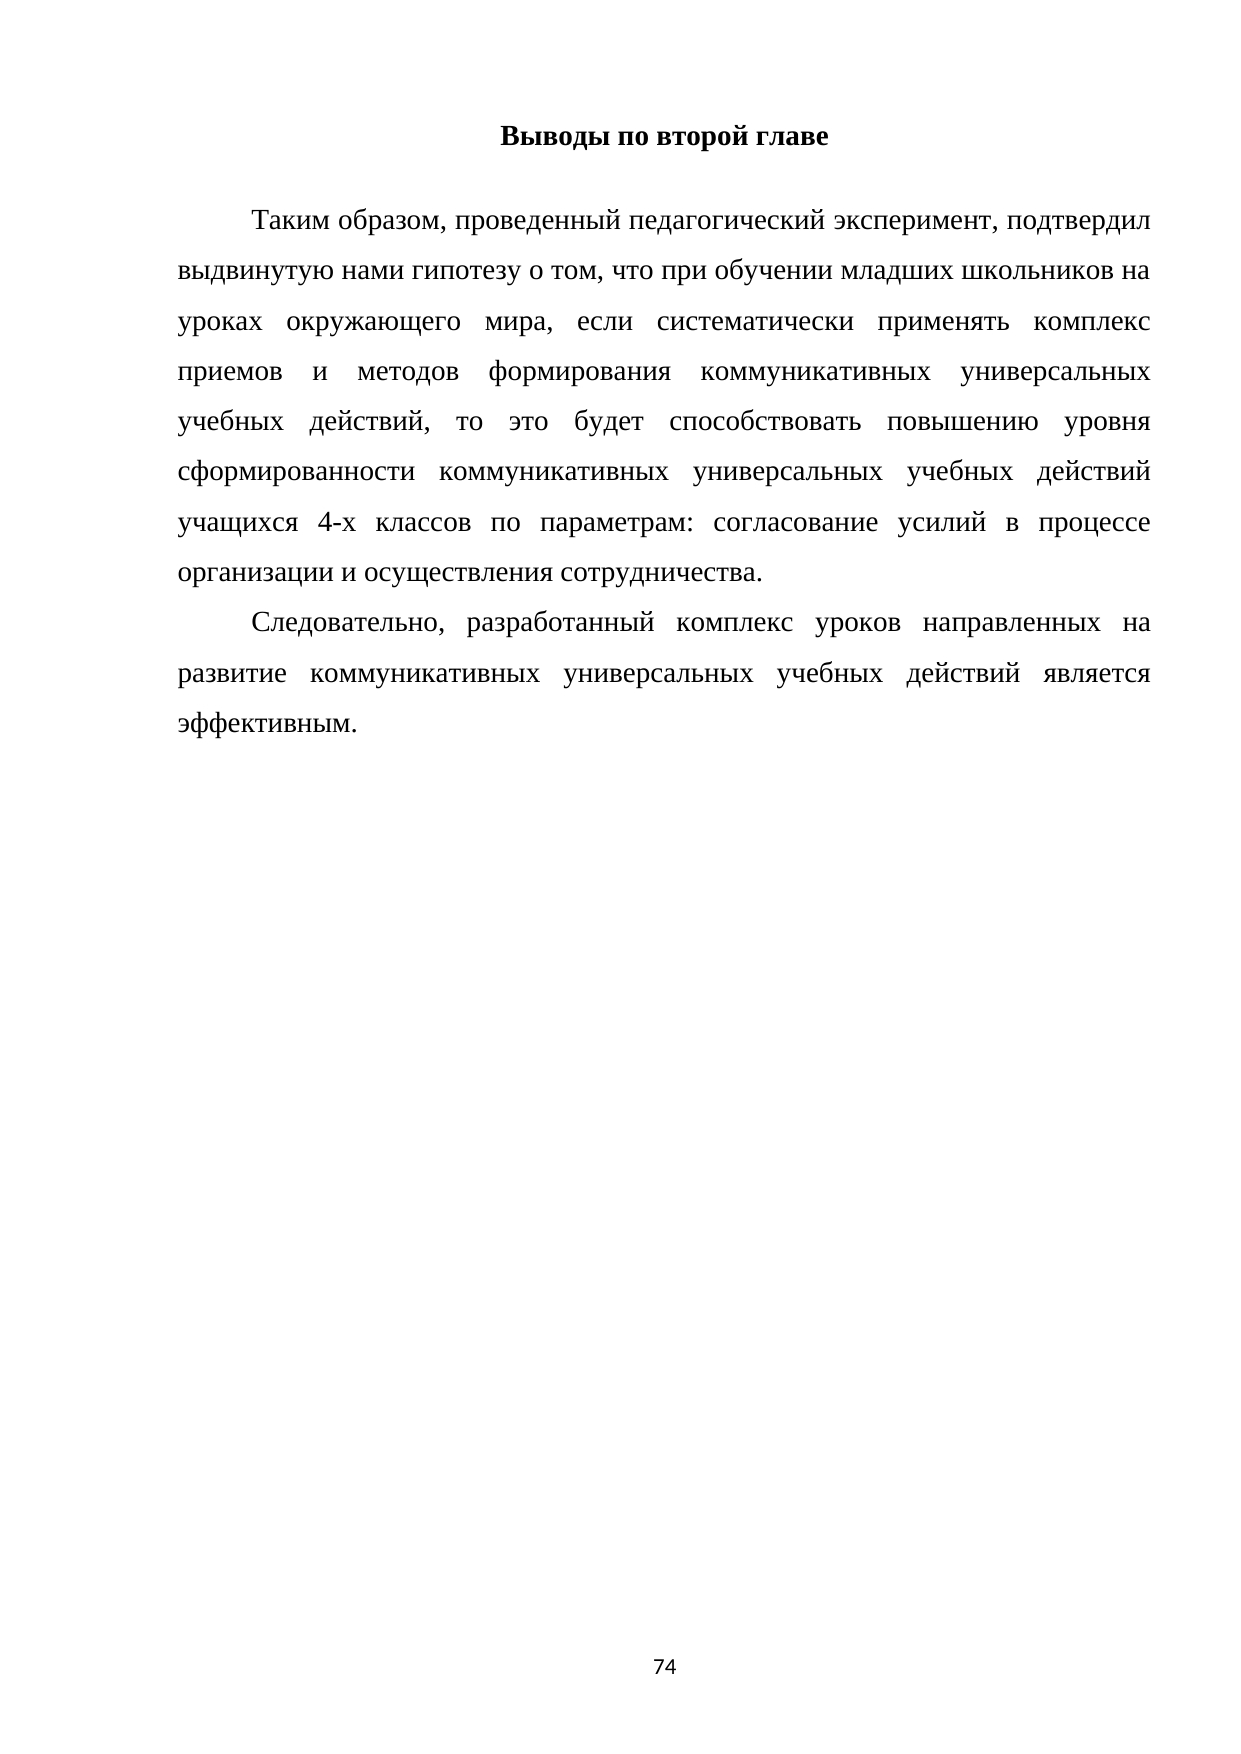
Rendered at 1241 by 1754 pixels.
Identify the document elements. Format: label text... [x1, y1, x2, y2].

subtitle Выводы по второй главе [177, 118, 1152, 152]
text Таким образом, проведенный педагогический эксперимент, подтвердил выдвинутую нами гипотезу о том, что при обучении младших школьников на уроках окружающего мира, если систематически применять комплекс приемов и методов формирования коммуникативных универсальных учебных действий, то это будет способствовать повышению уровня сформированности коммуникативных универсальных учебных действий учащихся 4-х классов по параметрам: согласование усилий в процессе организации и осуществления сотрудничества. [177, 202, 1152, 588]
text Следовательно, разработанный комплекс уроков направленных на развитие коммуникативных универсальных учебных действий является эффективным. [177, 604, 1152, 739]
